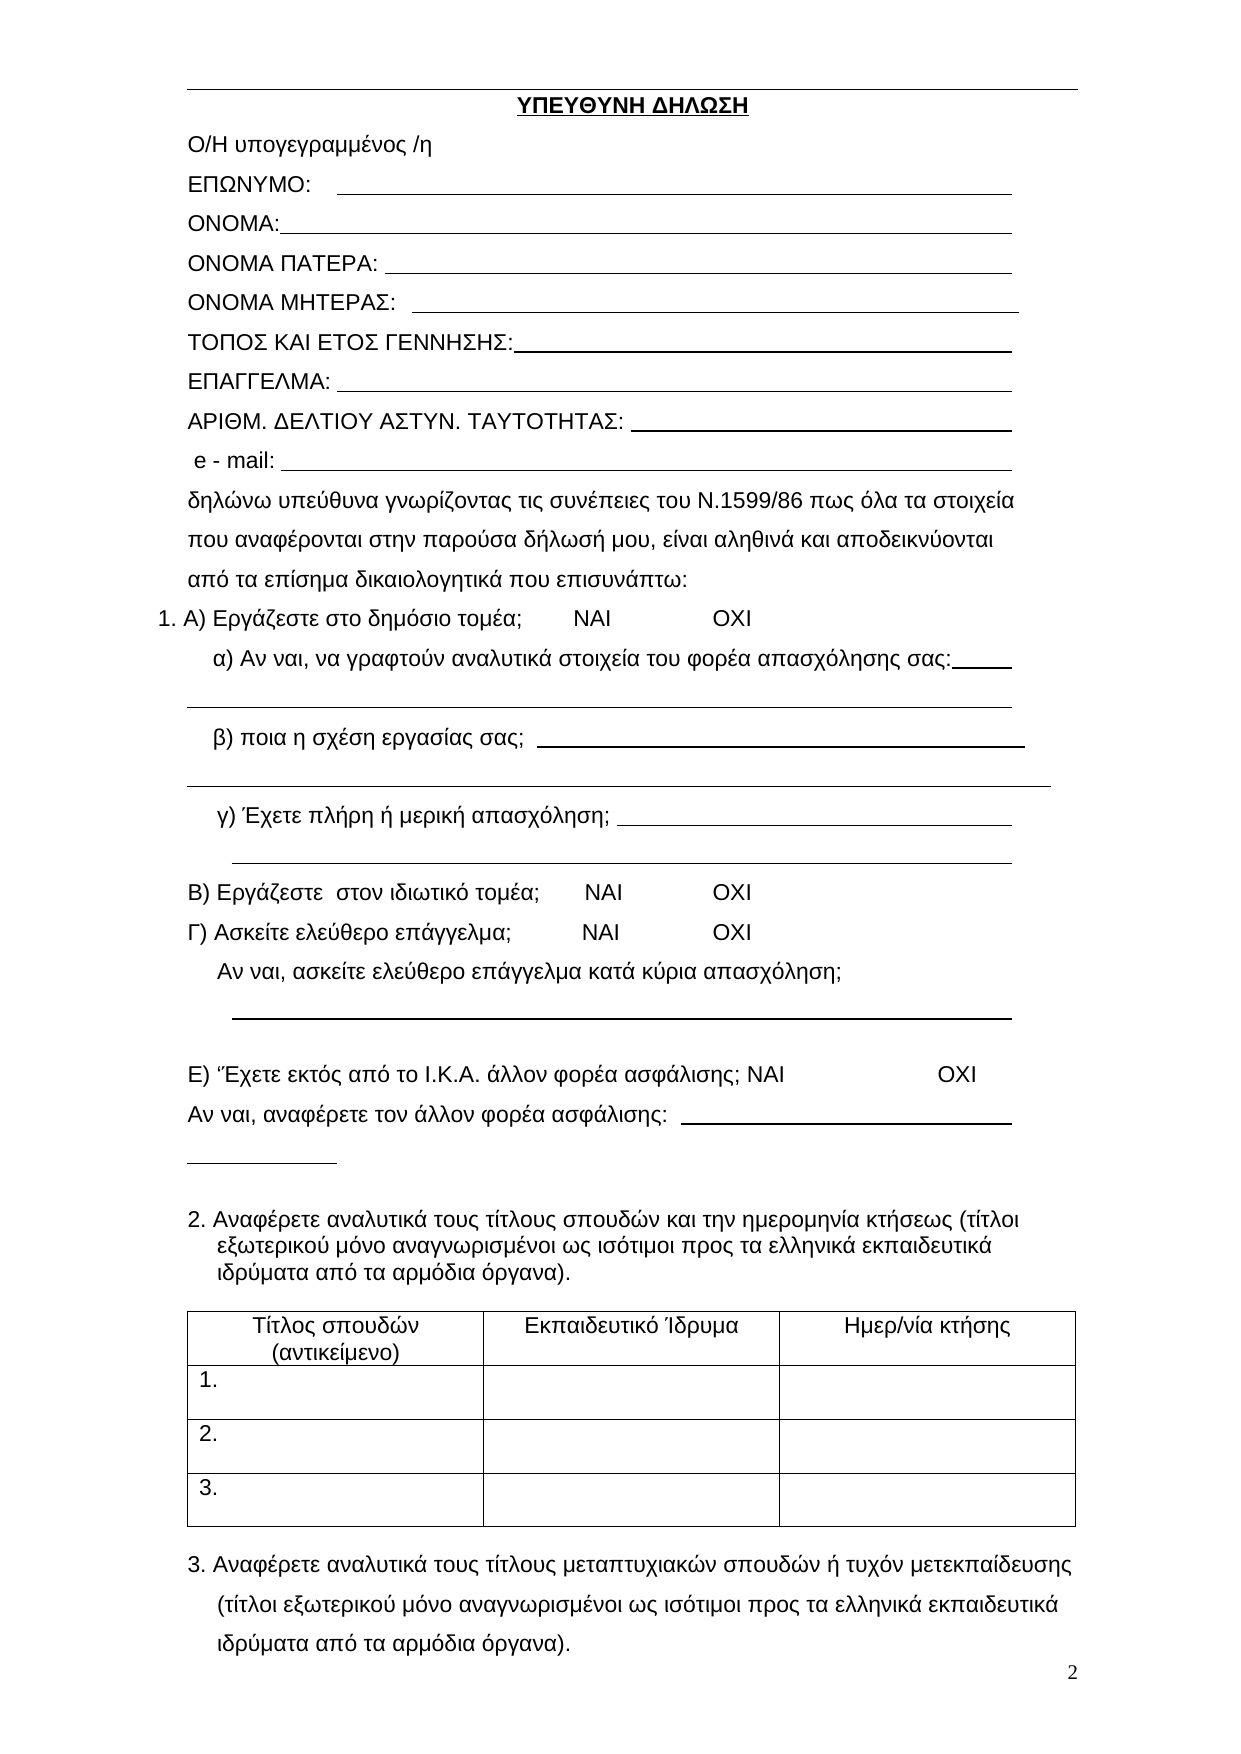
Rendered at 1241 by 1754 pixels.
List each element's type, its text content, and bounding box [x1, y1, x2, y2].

text από τα επίσημα δικαιολογητικά που επισυνάπτω: [187, 566, 1078, 592]
text β) ποια η σχέση εργασίας σας; [187, 723, 1078, 789]
text Γ) Ασκείτε ελεύθερο επάγγελμα; ΝΑΙ ΟΧΙ [187, 918, 1078, 945]
text ΕΠΑΓΓΕΛΜΑ: ΑΡΙΘΜ. ΔΕΛΤΙΟΥ ΑΣΤΥΝ. ΤΑΥΤΟΤΗΤΑΣ: [187, 368, 1078, 434]
text ΕΠΩΝΥΜΟ: [187, 171, 1078, 197]
text ΟΝΟΜΑ: [187, 210, 1078, 237]
text γ) Έχετε πλήρη ή μερική απασχόληση; [202, 802, 1078, 829]
text ΟΝΟΜΑ ΜΗΤΕΡΑΣ: ΤΟΠΟΣ ΚΑΙ ΕΤΟΣ ΓΕΝΝΗΣΗΣ: [187, 289, 1078, 355]
text 2. Αναφέρετε αναλυτικά τους τίτλους σπουδών και την ημερομηνία κτήσεως (τίτλοι εξωτερικού μόνο αναγνωρισμένοι ως ισότιμοι προς τα ελληνικά εκπαιδευτικά ιδρύματα από τα αρμόδια όργανα). [187, 1206, 1078, 1285]
table_cell [780, 1474, 1075, 1526]
text ΥΠΕΥΘΥΝΗ ΔΗΛΩΣΗ [187, 90, 1078, 118]
text Ε) ‘Έχετε εκτός από το Ι.Κ.Α. άλλον φορέα ασφάλισης; ΝΑΙ ΟΧΙ [187, 1061, 1078, 1087]
table_cell [484, 1474, 779, 1526]
text α) Αν ναι, να γραφτούν αναλυτικά στοιχεία του φορέα απασχόλησης σας: [187, 644, 1078, 710]
table_cell 1. [188, 1366, 483, 1419]
text Αν ναι, ασκείτε ελεύθερο επάγγελμα κατά κύρια απασχόληση; [217, 958, 1078, 984]
table_cell [780, 1420, 1075, 1472]
table_header Εκπαιδευτικό Ίδρυμα [484, 1312, 779, 1365]
text Ο/Η υπογεγραμμένος /η [187, 131, 1078, 158]
text δηλώνω υπεύθυνα γνωρίζοντας τις συνέπειες του Ν.1599/86 πως όλα τα στοιχεία [187, 487, 1078, 513]
table_cell 2. [188, 1420, 483, 1472]
table_header Ημερ/νία κτήσης [780, 1312, 1075, 1365]
text ΟΝΟΜΑ ΠΑΤΕΡΑ: [187, 250, 1078, 276]
text 3. Αναφέρετε αναλυτικά τους τίτλους μεταπτυχιακών σπουδών ή τυχόν μετεκπαίδευσης (τίτλοι εξωτερικού μόνο αναγνωρισμένοι ως ισότιμοι προς τα ελληνικά εκπαιδευτικά ιδρύματα από τα αρμόδια όργανα). [187, 1551, 1078, 1657]
table_cell [484, 1420, 779, 1472]
table_cell 3. [188, 1474, 483, 1526]
table_header Τίτλος σπουδών (αντικείμενο) [188, 1312, 483, 1365]
table_cell [484, 1366, 779, 1419]
text 1. Α) Εργάζεστε στο δημόσιο τομέα; ΝΑΙ ΟΧΙ [158, 605, 1078, 631]
text Αν ναι, αναφέρετε τον άλλον φορέα ασφάλισης: [187, 1101, 1078, 1166]
text Β) Εργάζεστε στον ιδιωτικό τομέα; ΝΑΙ ΟΧΙ [187, 879, 1078, 905]
table_cell [780, 1366, 1075, 1419]
text που αναφέρονται στην παρούσα δήλωσή μου, είναι αληθινά και αποδεικνύονται [187, 526, 1078, 552]
text e - mail: [187, 447, 1078, 473]
